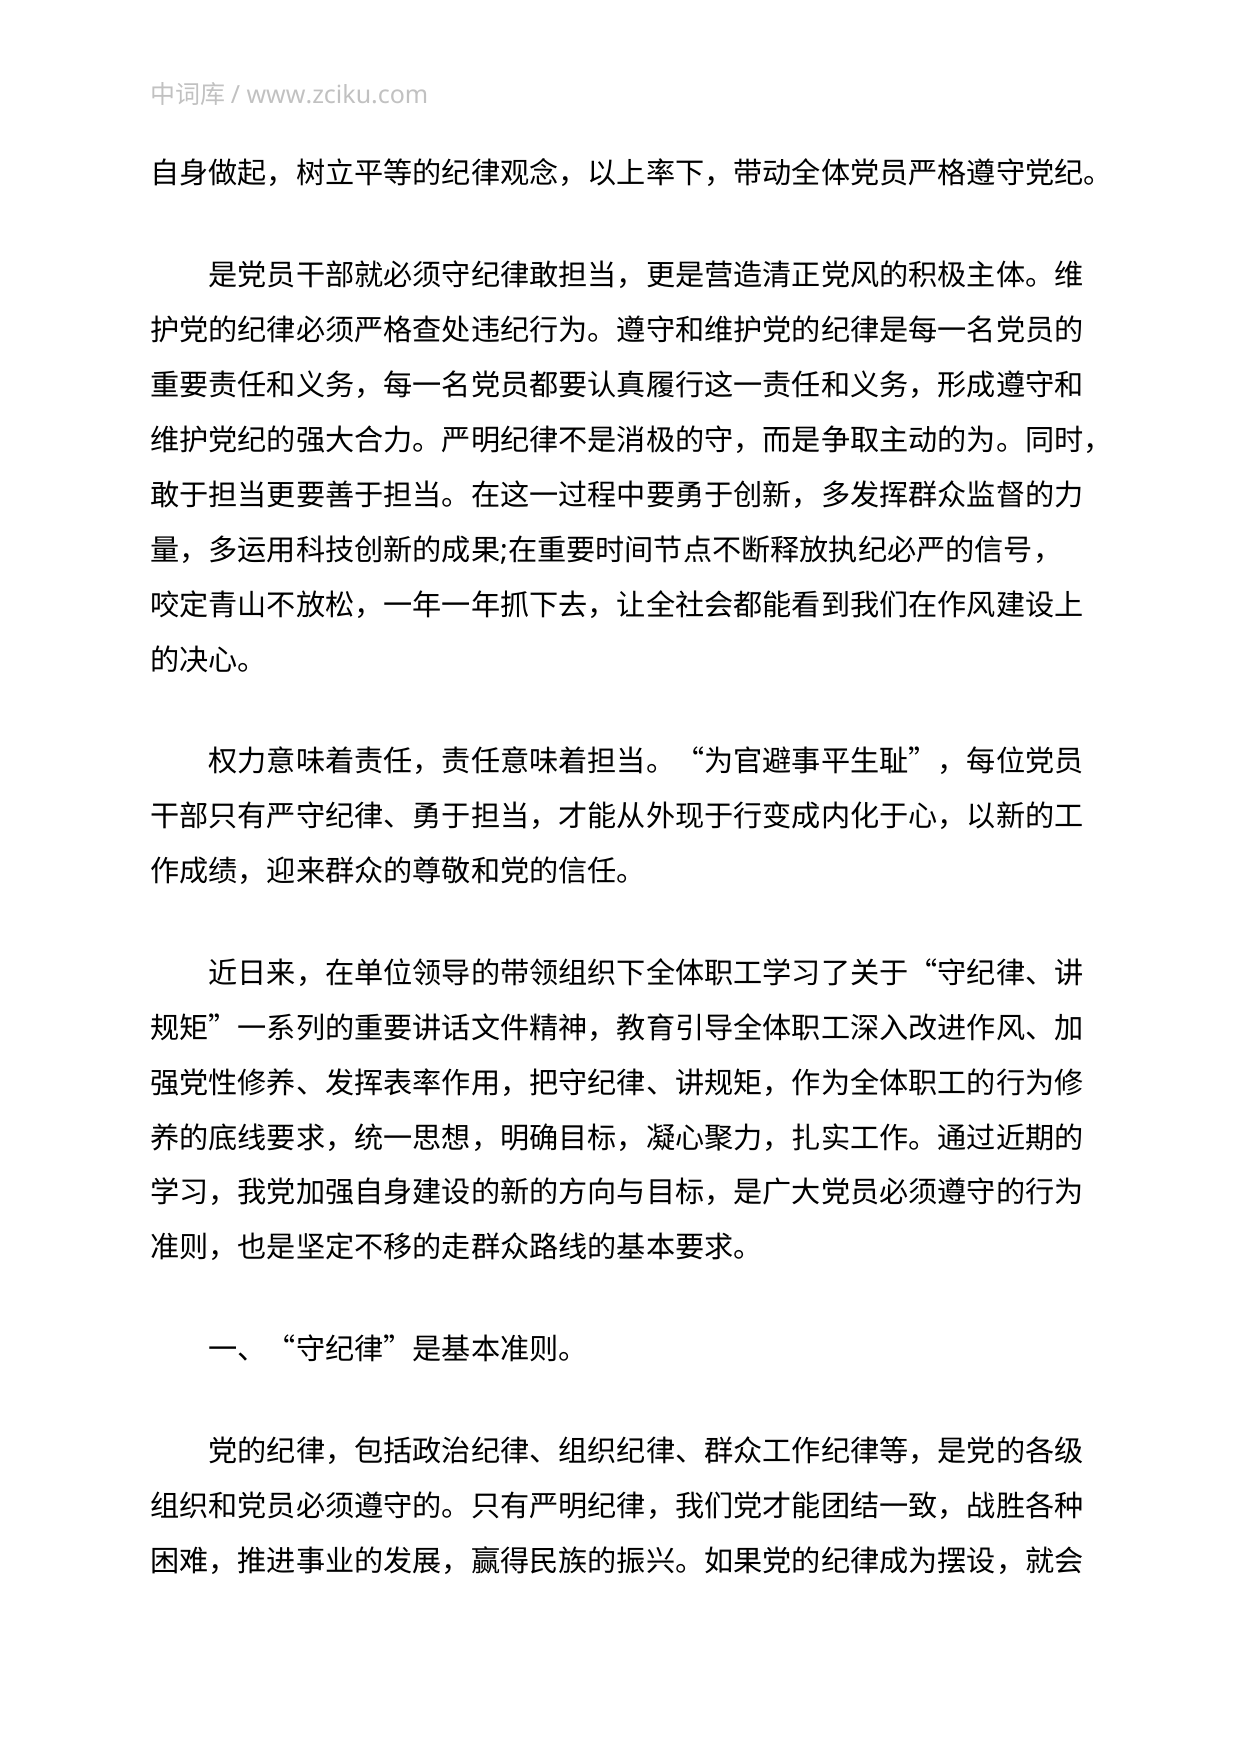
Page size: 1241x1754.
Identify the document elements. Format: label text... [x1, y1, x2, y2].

text 是党员干部就必须守纪律敢担当，更是营造清正党风的积极主体。维护党的纪律必须严格查处违纪行为。遵守和维护党的纪律是每一名党员的重要责任和义务，每一名党员都要认真履行这一责任和义务，形成遵守和维护党纪的强大合力。严明纪律不是消极的守，而是争取主动的为。同时，敢于担当更要善于担当。在这一过程中要勇于创新，多发挥群众监督的力量，多运用科技创新的成果;在重要时间节点不断释放执纪必严的信号，咬定青山不放松，一年一年抓下去，让全社会都能看到我们在作风建设上的决心。 [150, 252, 1090, 678]
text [150, 1427, 1090, 1579]
text 一、“守纪律”是基本准则。 [150, 1326, 1090, 1368]
text 近日来，在单位领导的带领组织下全体职工学习了关于“守纪律、讲规矩”一系列的重要讲话文件精神，教育引导全体职工深入改进作风、加强党性修养、发挥表率作用，把守纪律、讲规矩，作为全体职工的行为修养的底线要求，统一思想，明确目标，凝心聚力，扎实工作。通过近期的学习，我党加强自身建设的新的方向与目标，是广大党员必须遵守的行为准则，也是坚定不移的走群众路线的基本要求。 [150, 949, 1090, 1266]
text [150, 150, 1090, 192]
text 权力意味着责任，责任意味着担当。“为官避事平生耻”，每位党员干部只有严守纪律、勇于担当，才能从外现于行变成内化于心，以新的工作成绩，迎来群众的尊敬和党的信任。 [150, 738, 1090, 890]
